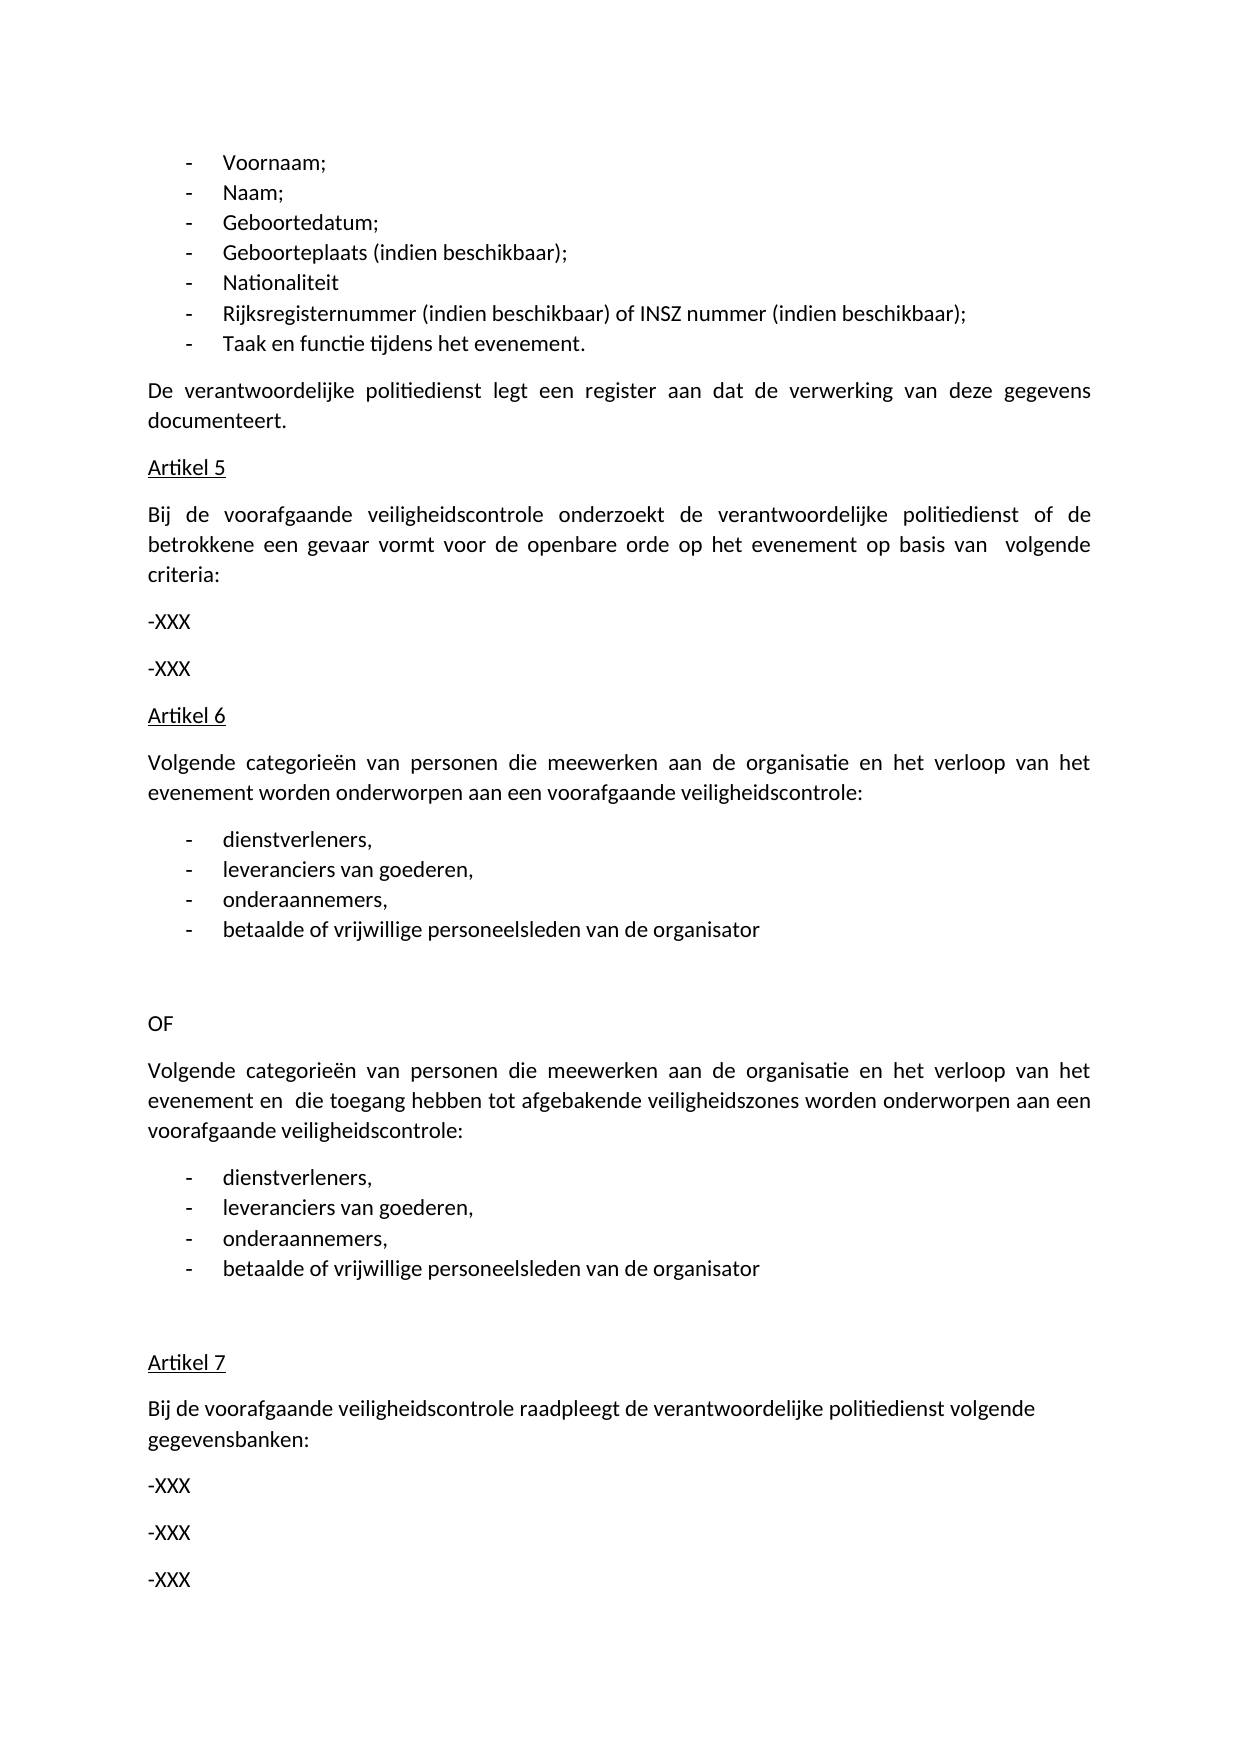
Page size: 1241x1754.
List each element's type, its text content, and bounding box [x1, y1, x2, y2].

text -XXX [148, 607, 1093, 635]
text -XXX [148, 654, 1093, 682]
list Geboorteplaats (indien beschikbaar); [185, 238, 1093, 266]
text OF [148, 1009, 1093, 1037]
list dienstverleners, [185, 825, 1093, 853]
text Bij de voorafgaande veiligheidscontrole onderzoekt de verantwoordelijke politiedienst of de betrokkene een gevaar vormt voor de openbare orde op het evenement op basis van volgende criteria: [148, 500, 1093, 588]
list Taak en functie tijdens het evenement. [185, 329, 1093, 357]
text Artikel 7 [148, 1348, 1093, 1376]
list Geboortedatum; [185, 208, 1093, 236]
list dienstverleners, [185, 1163, 1093, 1191]
text -XXX [148, 1565, 1093, 1593]
text Artikel 5 [148, 453, 1093, 481]
list Voornaam; [185, 148, 1093, 176]
text Volgende categorieën van personen die meewerken aan de organisatie en het verloop van het evenement worden onderworpen aan een voorafgaande veiligheidscontrole: [148, 748, 1093, 806]
list leveranciers van goederen, [185, 855, 1093, 883]
text Volgende categorieën van personen die meewerken aan de organisatie en het verloop van het evenement en die toegang hebben tot afgebakende veiligheidszones worden onderworpen aan een voorafgaande veiligheidscontrole: [148, 1056, 1093, 1144]
list onderaannemers, [185, 885, 1093, 913]
text De verantwoordelijke politiedienst legt een register aan dat de verwerking van deze gegevens documenteert. [148, 376, 1093, 434]
list onderaannemers, [185, 1224, 1093, 1252]
text -XXX [148, 1472, 1093, 1499]
list Naam; [185, 178, 1093, 206]
list Rijksregisternummer (indien beschikbaar) of INSZ nummer (indien beschikbaar); [185, 299, 1093, 327]
list betaalde of vrijwillige personeelsleden van de organisator [185, 915, 1093, 943]
list betaalde of vrijwillige personeelsleden van de organisator [185, 1254, 1093, 1282]
text -XXX [148, 1518, 1093, 1546]
list Nationaliteit [185, 268, 1093, 296]
text Bij de voorafgaande veiligheidscontrole raadpleegt de verantwoordelijke politiedienst volgende gegevensbanken: [148, 1394, 1093, 1453]
text Artikel 6 [148, 701, 1093, 729]
list leveranciers van goederen, [185, 1193, 1093, 1221]
